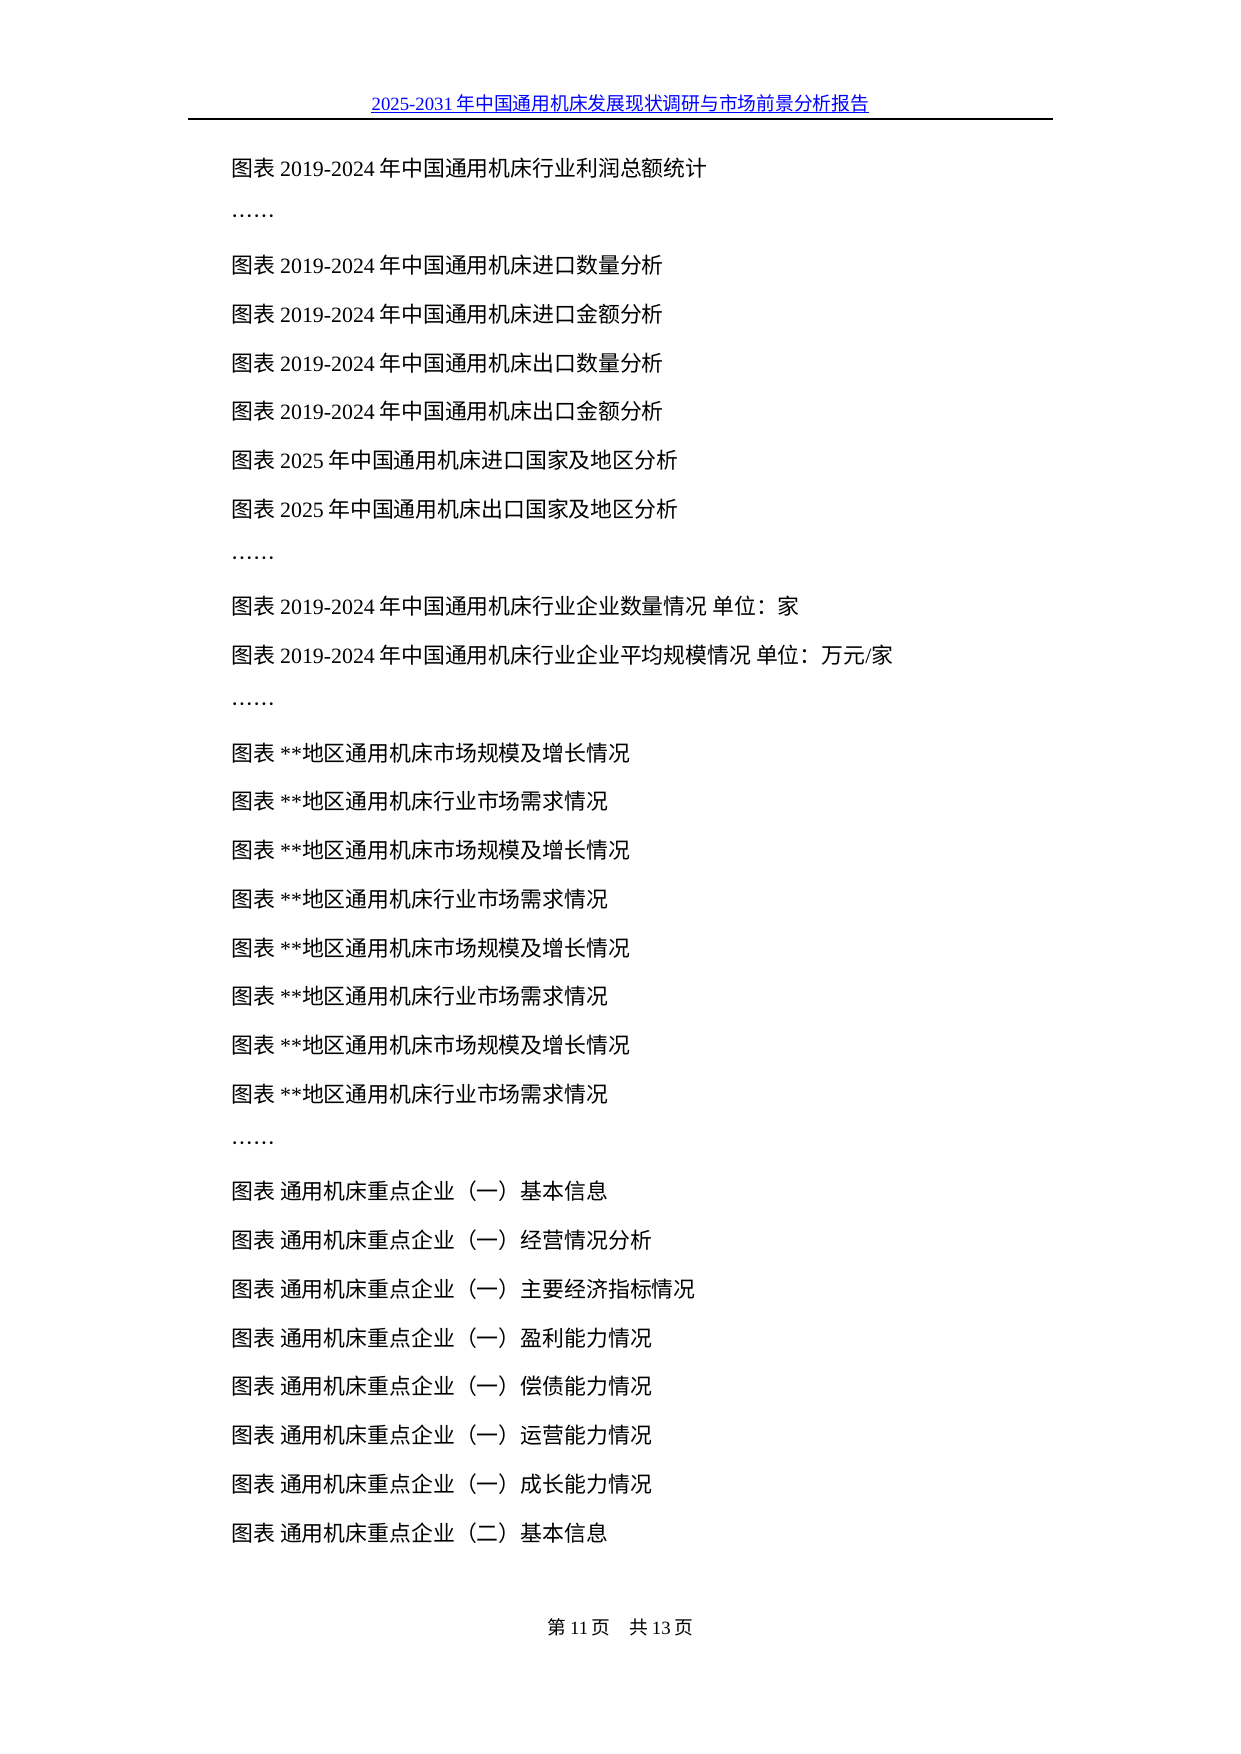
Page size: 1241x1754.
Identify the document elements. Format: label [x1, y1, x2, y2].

text [187, 150, 1053, 1548]
